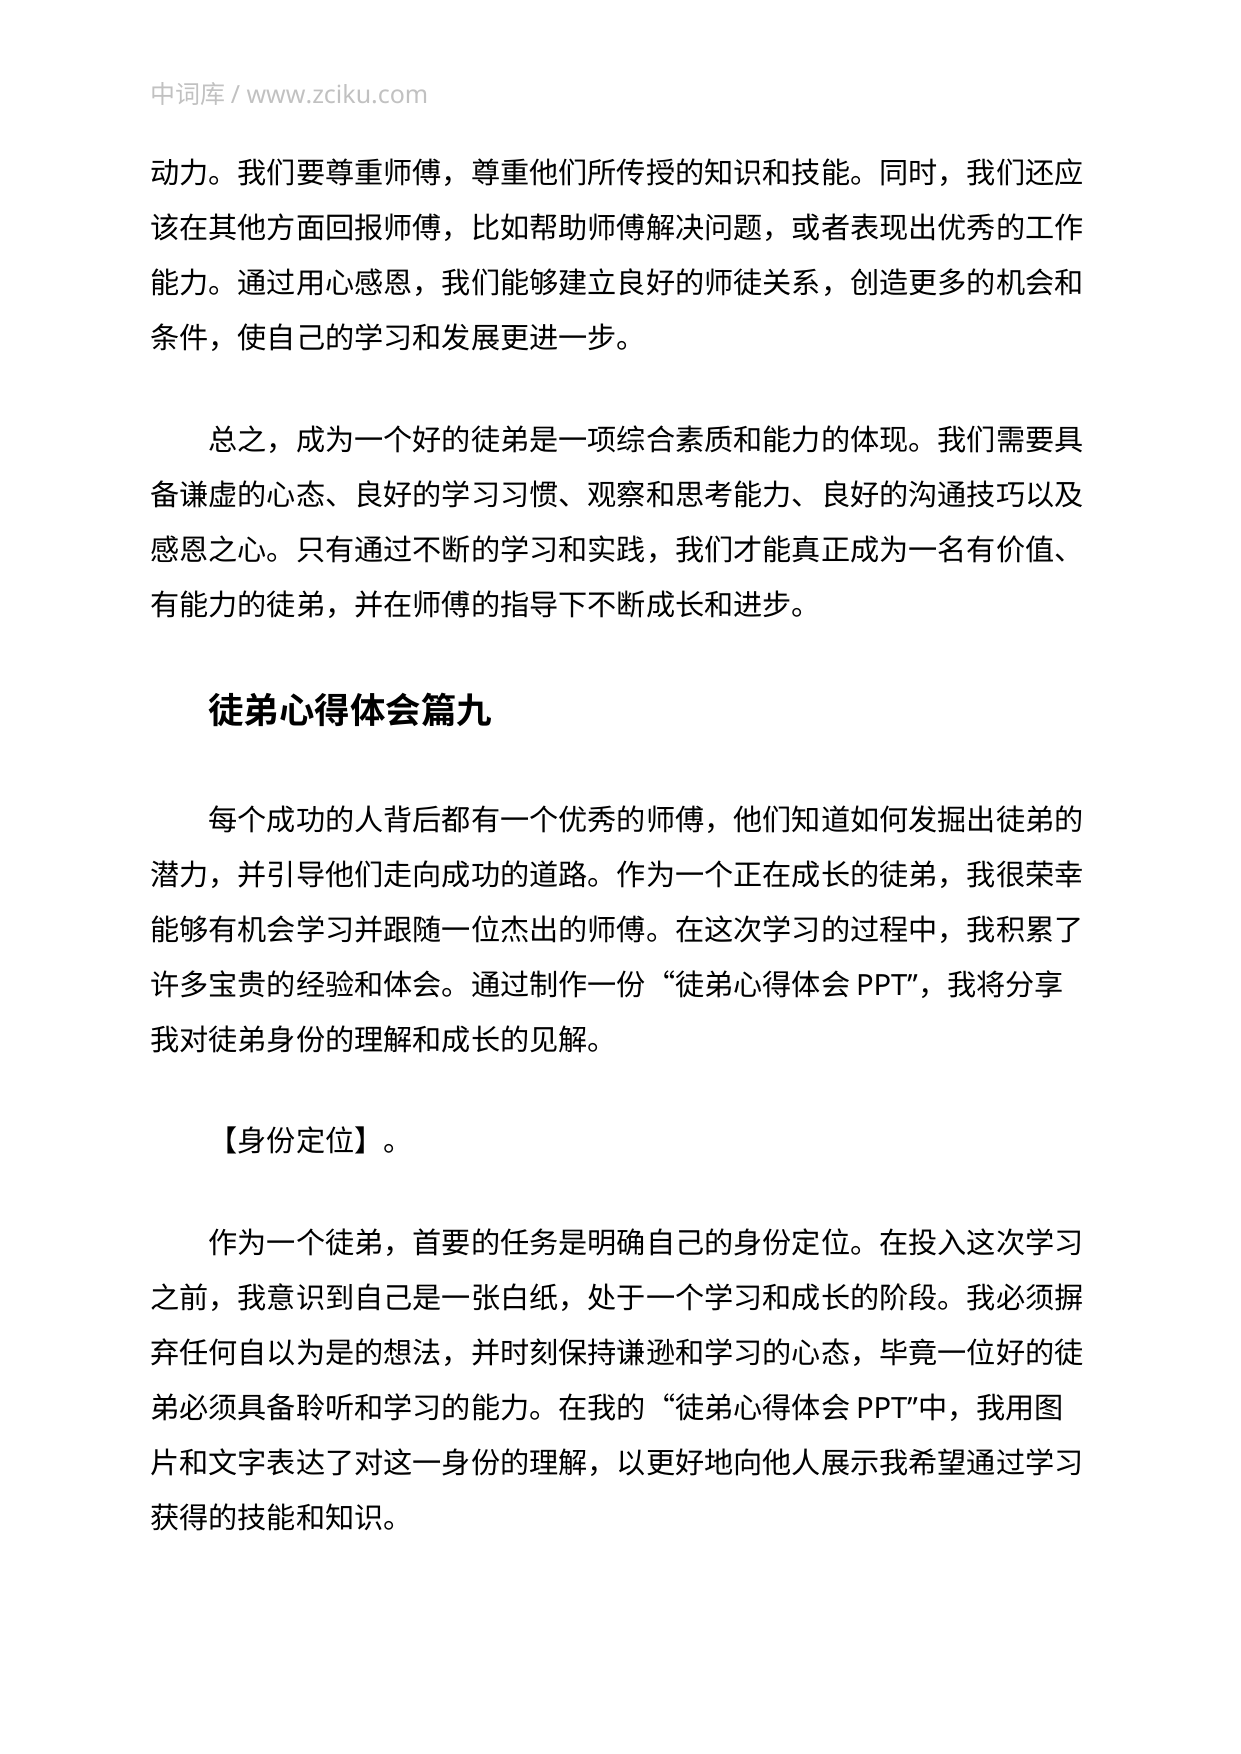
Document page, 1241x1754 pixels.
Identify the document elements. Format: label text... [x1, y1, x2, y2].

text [150, 150, 1090, 357]
text 总之，成为一个好的徒弟是一项综合素质和能力的体现。我们需要具备谦虚的心态、良好的学习习惯、观察和思考能力、良好的沟通技巧以及感恩之心。只有通过不断的学习和实践，我们才能真正成为一名有价值、有能力的徒弟，并在师傅的指导下不断成长和进步。 [150, 416, 1090, 623]
text 【身份定位】。 [150, 1118, 1090, 1160]
text 作为一个徒弟，首要的任务是明确自己的身份定位。在投入这次学习之前，我意识到自己是一张白纸，处于一个学习和成长的阶段。我必须摒弃任何自以为是的想法，并时刻保持谦逊和学习的心态，毕竟一位好的徒弟必须具备聆听和学习的能力。在我的“徒弟心得体会PPT”中，我用图片和文字表达了对这一身份的理解，以更好地向他人展示我希望通过学习获得的技能和知识。 [150, 1219, 1090, 1536]
text 每个成功的人背后都有一个优秀的师傅，他们知道如何发掘出徒弟的潜力，并引导他们走向成功的道路。作为一个正在成长的徒弟，我很荣幸能够有机会学习并跟随一位杰出的师傅。在这次学习的过程中，我积累了许多宝贵的经验和体会。通过制作一份“徒弟心得体会PPT”，我将分享我对徒弟身份的理解和成长的见解。 [150, 796, 1090, 1058]
text 徒弟心得体会篇九 [150, 683, 1090, 734]
